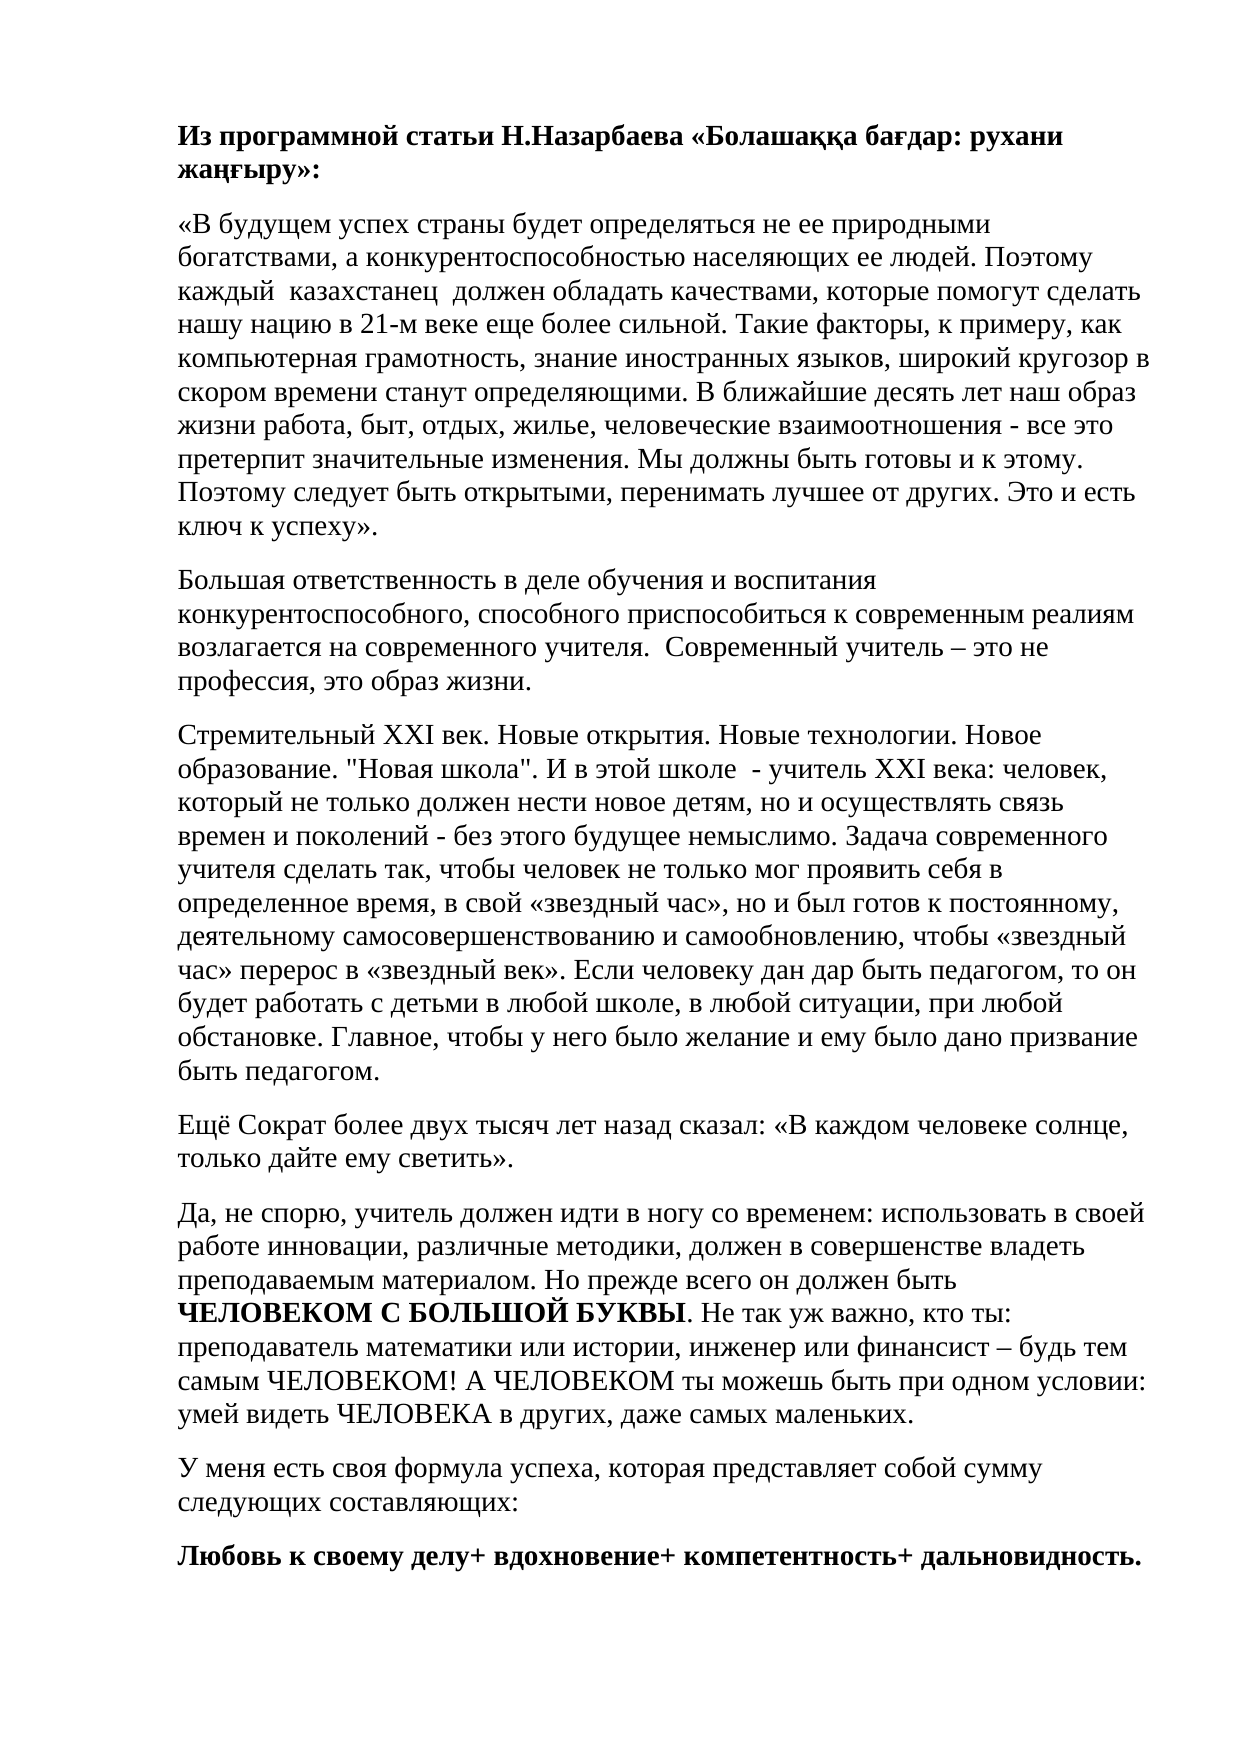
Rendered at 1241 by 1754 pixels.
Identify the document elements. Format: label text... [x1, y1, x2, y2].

text Любовь к своему делу+ вдохновение+ компетентность+ дальновидность. [177, 1538, 1152, 1572]
text Ещё Сократ более двух тысяч лет назад сказал: «В каждом человеке солнце, только дайте ему светить». [177, 1107, 1152, 1174]
text Стремительный XXI век. Новые открытия. Новые технологии. Новое образование. "Новая школа". И в этой школе - учитель XXI века: человек, который не только должен нести новое детям, но и осуществлять связь времен и поколений - без этого будущее немыслимо. Задача современного учителя сделать так, чтобы человек не только мог проявить себя в определенное время, в свой «звездный час», но и был готов к постоянному, деятельному самосовершенствованию и самообновлению, чтобы «звездный час» перерос в «звездный век». Если человеку дан дар быть педагогом, то он будет работать с детьми в любой школе, в любой ситуации, при любой обстановке. Главное, чтобы у него было желание и ему было дано призвание быть педагогом. [177, 717, 1152, 1086]
text «В будущем успех страны будет определяться не ее природными богатствами, а конкурентоспособностью населяющих ее людей. Поэтому каждый казахстанец должен обладать качествами, которые помогут сделать нашу нацию в 21-м веке еще более сильной. Такие факторы, к примеру, как компьютерная грамотность, знание иностранных языков, широкий кругозор в скором времени станут определяющими. В ближайшие десять лет наш образ жизни работа, быт, отдых, жилье, человеческие взаимоотношения - все это претерпит значительные изменения. Мы должны быть готовы и к этому. Поэтому следует быть открытыми, перенимать лучшее от других. Это и есть ключ к успеху». [177, 206, 1152, 541]
text Из программной статьи Н.Назарбаева «Болашаққа бағдар: рухани жаңғыру»: [177, 118, 1152, 185]
text Большая ответственность в деле обучения и воспитания конкурентоспособного, способного приспособиться к современным реалиям возлагается на современного учителя. Современный учитель – это не профессия, это образ жизни. [177, 562, 1152, 696]
text У меня есть своя формула успеха, которая представляет собой сумму следующих составляющих: [177, 1451, 1152, 1518]
text Да, не спорю, учитель должен идти в ногу со временем: использовать в своей работе инновации, различные методики, должен в совершенстве владеть преподаваемым материалом. Но прежде всего он должен быть ЧЕЛОВЕКОМ С БОЛЬШОЙ БУКВЫ. Не так уж важно, кто ты: преподаватель математики или истории, инженер или финансист – будь тем самым ЧЕЛОВЕКОМ! А ЧЕЛОВЕКОМ ты можешь быть при одном условии: умей видеть ЧЕЛОВЕКА в других, даже самых маленьких. [177, 1195, 1152, 1430]
